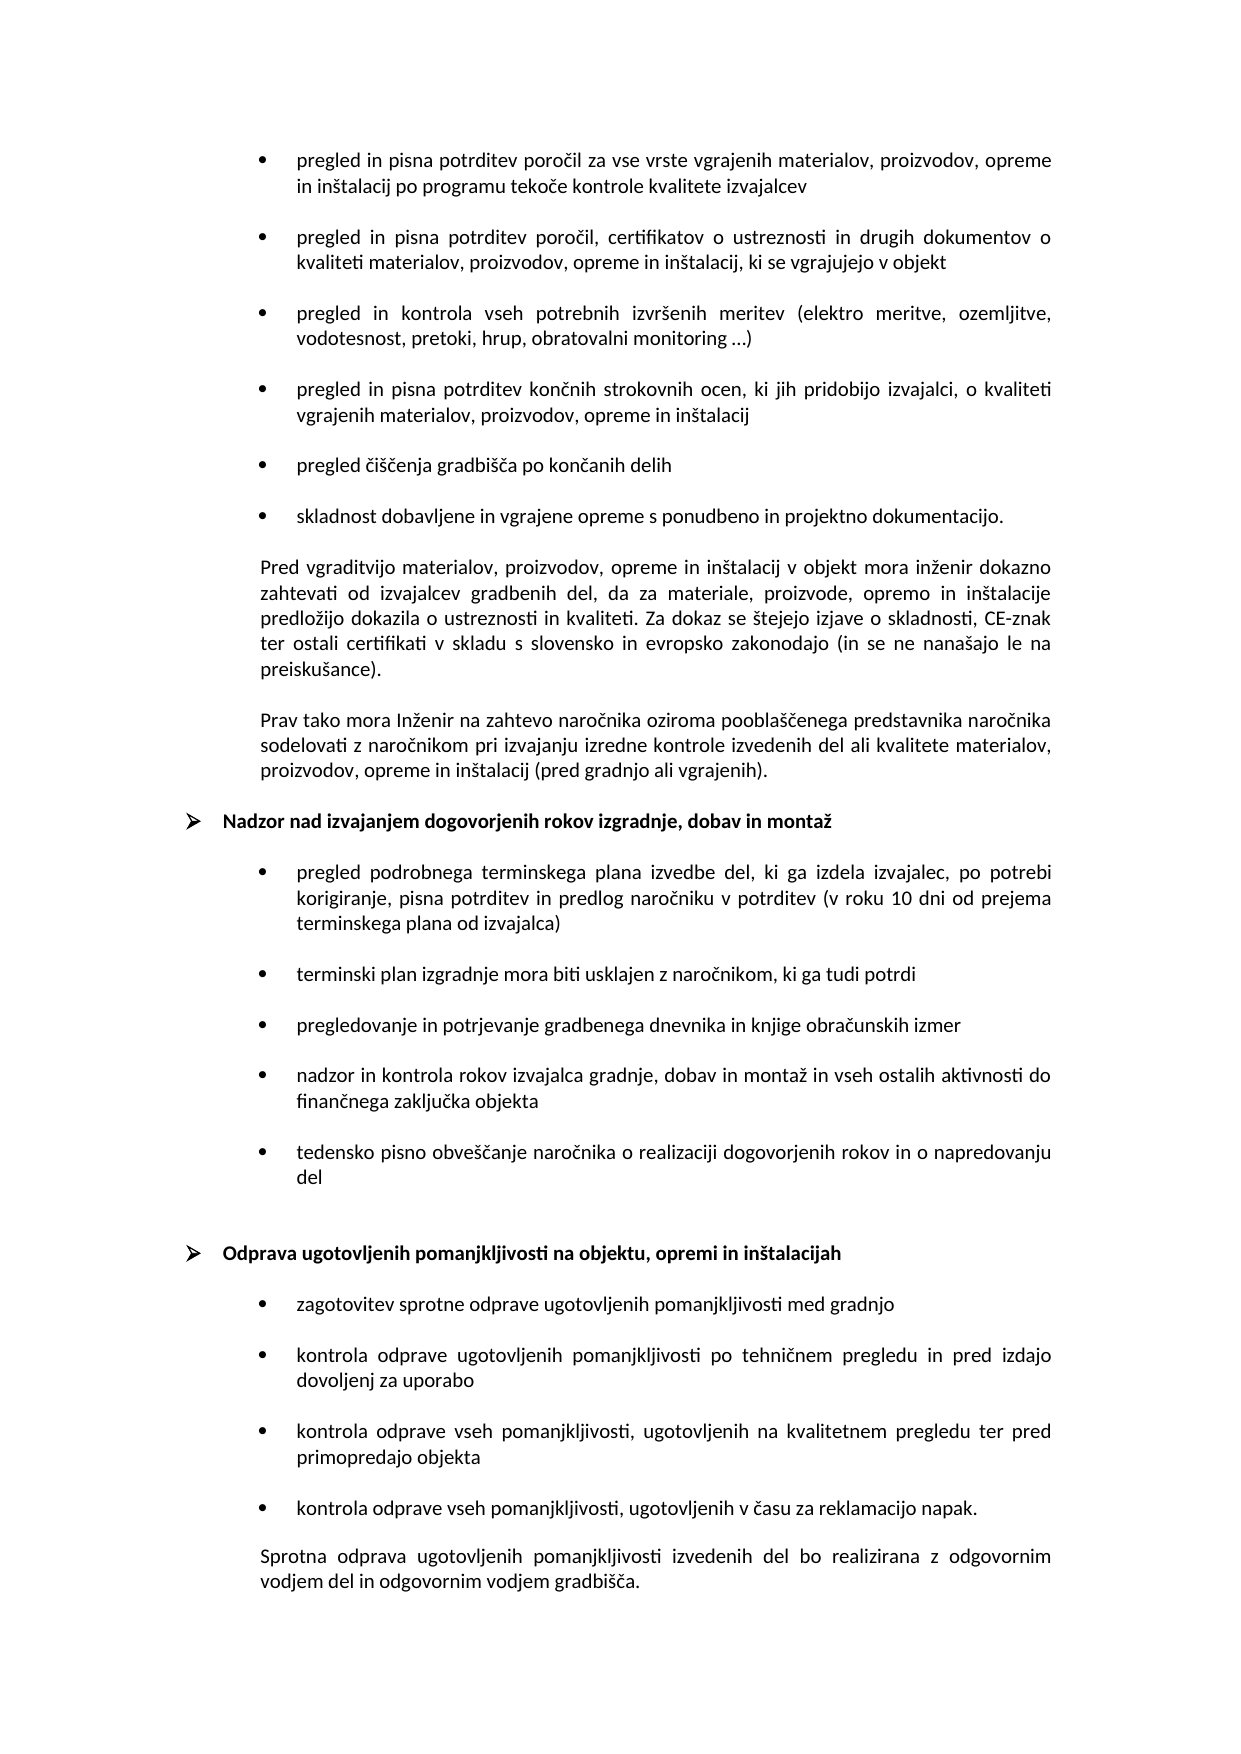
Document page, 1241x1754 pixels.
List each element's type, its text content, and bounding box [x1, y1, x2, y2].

list zagotovitev sprotne odprave ugotovljenih pomanjkljivosti med gradnjo [259, 1291, 1053, 1317]
list pregled in pisna potrditev končnih strokovnih ocen, ki jih pridobijo izvajalci, o kvaliteti vgrajenih materialov, proizvodov, opreme in inštalacij [259, 376, 1053, 427]
list pregled in pisna potrditev poročil za vse vrste vgrajenih materialov, proizvodov, opreme in inštalacij po programu tekoče kontrole kvalitete izvajalcev [259, 148, 1053, 198]
list pregled čiščenja gradbišča po končanih delih [259, 453, 1053, 478]
list pregledovanje in potrjevanje gradbenega dnevnika in knjige obračunskih izmer [259, 1012, 1053, 1037]
text Pred vgraditvijo materialov, proizvodov, opreme in inštalacij v objekt mora inženir dokazno zahtevati od izvajalcev gradbenih del, da za materiale, proizvode, opremo in inštalacije predložijo dokazila o ustreznosti in kvaliteti. Za dokaz se štejejo izjave o skladnosti, CE-znak ter ostali certifikati v skladu s slovensko in evropsko zakonodajo (in se ne nanašajo le na preiskušance). [260, 554, 1053, 681]
list nadzor in kontrola rokov izvajalca gradnje, dobav in montaž in vseh ostalih aktivnosti do finančnega zaključka objekta [259, 1063, 1053, 1113]
list kontrola odprave ugotovljenih pomanjkljivosti po tehničnem pregledu in pred izdajo dovoljenj za uporabo [259, 1342, 1053, 1393]
list Odprava ugotovljenih pomanjkljivosti na objektu, opremi in inštalacijah [185, 1241, 1053, 1266]
list pregled in kontrola vseh potrebnih izvršenih meritev (elektro meritve, ozemljitve, vodotesnost, pretoki, hrup, obratovalni monitoring …) [259, 300, 1053, 351]
list terminski plan izgradnje mora biti usklajen z naročnikom, ki ga tudi potrdi [259, 961, 1053, 986]
text Sprotna odprava ugotovljenih pomanjkljivosti izvedenih del bo realizirana z odgovornim vodjem del in odgovornim vodjem gradbišča. [260, 1543, 1053, 1594]
list skladnost dobavljene in vgrajene opreme s ponudbeno in projektno dokumentacijo. [259, 503, 1053, 529]
list Nadzor nad izvajanjem dogovorjenih rokov izgradnje, dobav in montaž [185, 808, 1053, 834]
list pregled in pisna potrditev poročil, certifikatov o ustreznosti in drugih dokumentov o kvaliteti materialov, proizvodov, opreme in inštalacij, ki se vgrajujejo v objekt [259, 224, 1053, 275]
list pregled podrobnega terminskega plana izvedbe del, ki ga izdela izvajalec, po potrebi korigiranje, pisna potrditev in predlog naročniku v potrditev (v roku 10 dni od prejema terminskega plana od izvajalca) [259, 859, 1053, 936]
list tedensko pisno obveščanje naročnika o realizaciji dogovorjenih rokov in o napredovanju del [259, 1139, 1053, 1190]
list kontrola odprave vseh pomanjkljivosti, ugotovljenih v času za reklamacijo napak. [259, 1495, 1053, 1520]
list kontrola odprave vseh pomanjkljivosti, ugotovljenih na kvalitetnem pregledu ter pred primopredajo objekta [259, 1418, 1053, 1469]
text Prav tako mora Inženir na zahtevo naročnika oziroma pooblaščenega predstavnika naročnika sodelovati z naročnikom pri izvajanju izredne kontrole izvedenih del ali kvalitete materialov, proizvodov, opreme in inštalacij (pred gradnjo ali vgrajenih). [260, 707, 1053, 783]
